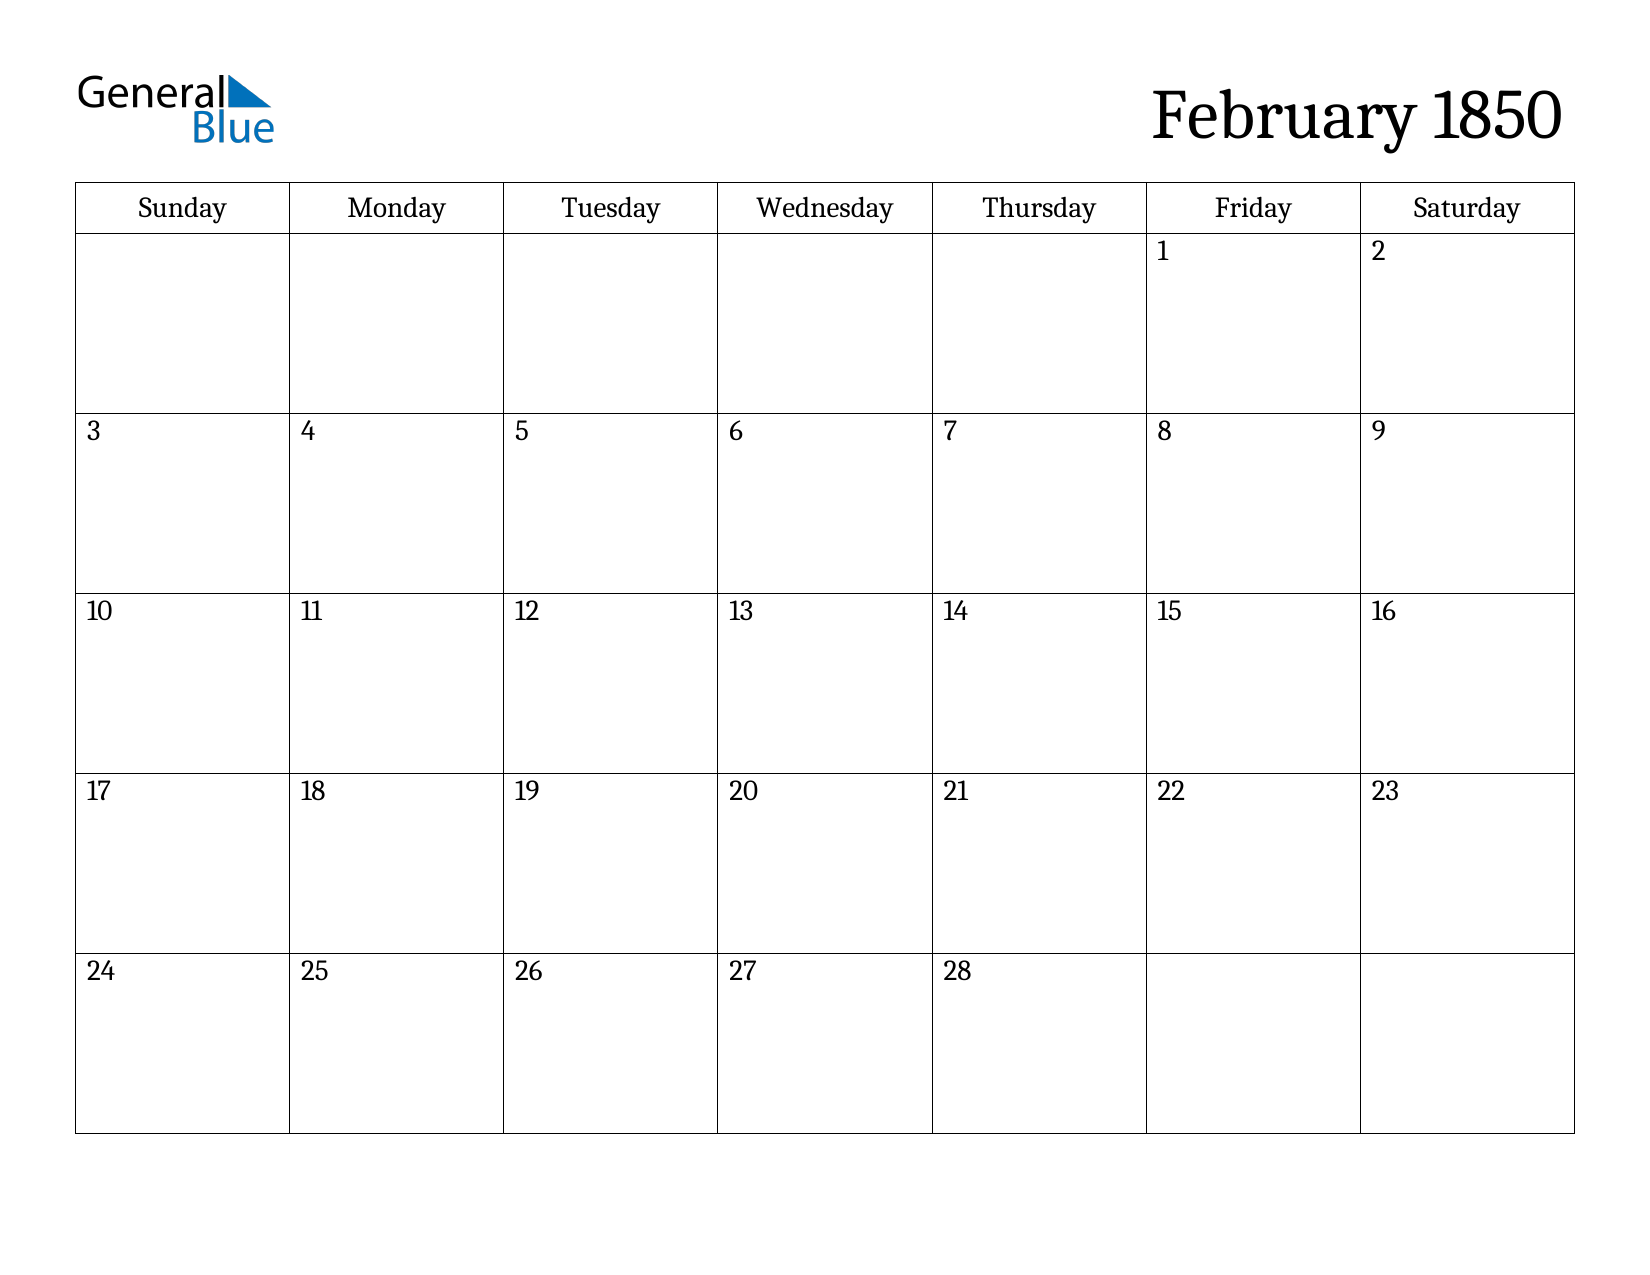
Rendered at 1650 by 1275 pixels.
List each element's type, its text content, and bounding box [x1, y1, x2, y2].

table_cell [933, 234, 1146, 267]
table_cell [1147, 954, 1360, 987]
table_cell [76, 234, 289, 267]
table_cell [1147, 627, 1360, 773]
table_cell [1361, 954, 1574, 987]
table_cell 25 [290, 954, 503, 987]
table_cell [718, 808, 932, 953]
table_cell [933, 267, 1146, 413]
table_cell 21 [933, 774, 1146, 807]
picture [78, 75, 274, 143]
table_cell [504, 448, 717, 593]
table_cell 6 [718, 414, 932, 447]
table_cell 26 [504, 954, 717, 987]
table_cell [1361, 808, 1574, 953]
table_cell 27 [718, 954, 932, 987]
table_cell 4 [290, 414, 503, 447]
table_cell [933, 988, 1146, 1133]
table_cell [1147, 448, 1360, 593]
table_cell 9 [1361, 414, 1574, 447]
table_cell [718, 627, 932, 773]
table_cell [1361, 267, 1574, 413]
table_cell [504, 988, 717, 1133]
table_cell 11 [290, 594, 503, 627]
table_cell Saturday [1361, 183, 1574, 233]
table_cell [1147, 808, 1360, 953]
table_cell [290, 267, 503, 413]
table_cell Friday [1147, 183, 1360, 233]
table_cell 5 [504, 414, 717, 447]
table_cell [290, 448, 503, 593]
table_cell [76, 267, 289, 413]
table_cell 16 [1361, 594, 1574, 627]
table_cell [76, 988, 289, 1133]
table_cell 1 [1147, 234, 1360, 267]
table_cell [290, 627, 503, 773]
table_cell 12 [504, 594, 717, 627]
table_cell Thursday [933, 183, 1146, 233]
table_cell [933, 448, 1146, 593]
table_cell [933, 627, 1146, 773]
table_cell [718, 448, 932, 593]
table_cell 14 [933, 594, 1146, 627]
table_cell 10 [76, 594, 289, 627]
table_cell [1147, 267, 1360, 413]
table_cell [76, 808, 289, 953]
table_cell 19 [504, 774, 717, 807]
table_cell 24 [76, 954, 289, 987]
table_cell [1361, 988, 1574, 1133]
table_cell 23 [1361, 774, 1574, 807]
table_cell 2 [1361, 234, 1574, 267]
table_cell [76, 627, 289, 773]
table_cell 7 [933, 414, 1146, 447]
table_header [76, 75, 503, 182]
table_cell 13 [718, 594, 932, 627]
table_cell 17 [76, 774, 289, 807]
table_cell [1147, 988, 1360, 1133]
table_cell [504, 627, 717, 773]
table_cell 8 [1147, 414, 1360, 447]
table_cell [1361, 627, 1574, 773]
table_cell [504, 234, 717, 267]
table_cell [290, 988, 503, 1133]
table_cell 3 [76, 414, 289, 447]
table_cell 15 [1147, 594, 1360, 627]
table_cell Tuesday [504, 183, 717, 233]
table_cell Monday [290, 183, 503, 233]
table_header February 1850 [504, 75, 1574, 182]
table_cell [933, 808, 1146, 953]
table_cell 22 [1147, 774, 1360, 807]
table_cell Sunday [76, 183, 289, 233]
table_cell [290, 808, 503, 953]
table_cell 20 [718, 774, 932, 807]
table_cell [76, 448, 289, 593]
table_cell 18 [290, 774, 503, 807]
table_cell [718, 988, 932, 1133]
table_cell [290, 234, 503, 267]
table_cell 28 [933, 954, 1146, 987]
table_cell [504, 267, 717, 413]
table_cell [1361, 448, 1574, 593]
table_cell [718, 234, 932, 267]
table_cell [718, 267, 932, 413]
table_cell [504, 808, 717, 953]
table_cell Wednesday [718, 183, 932, 233]
